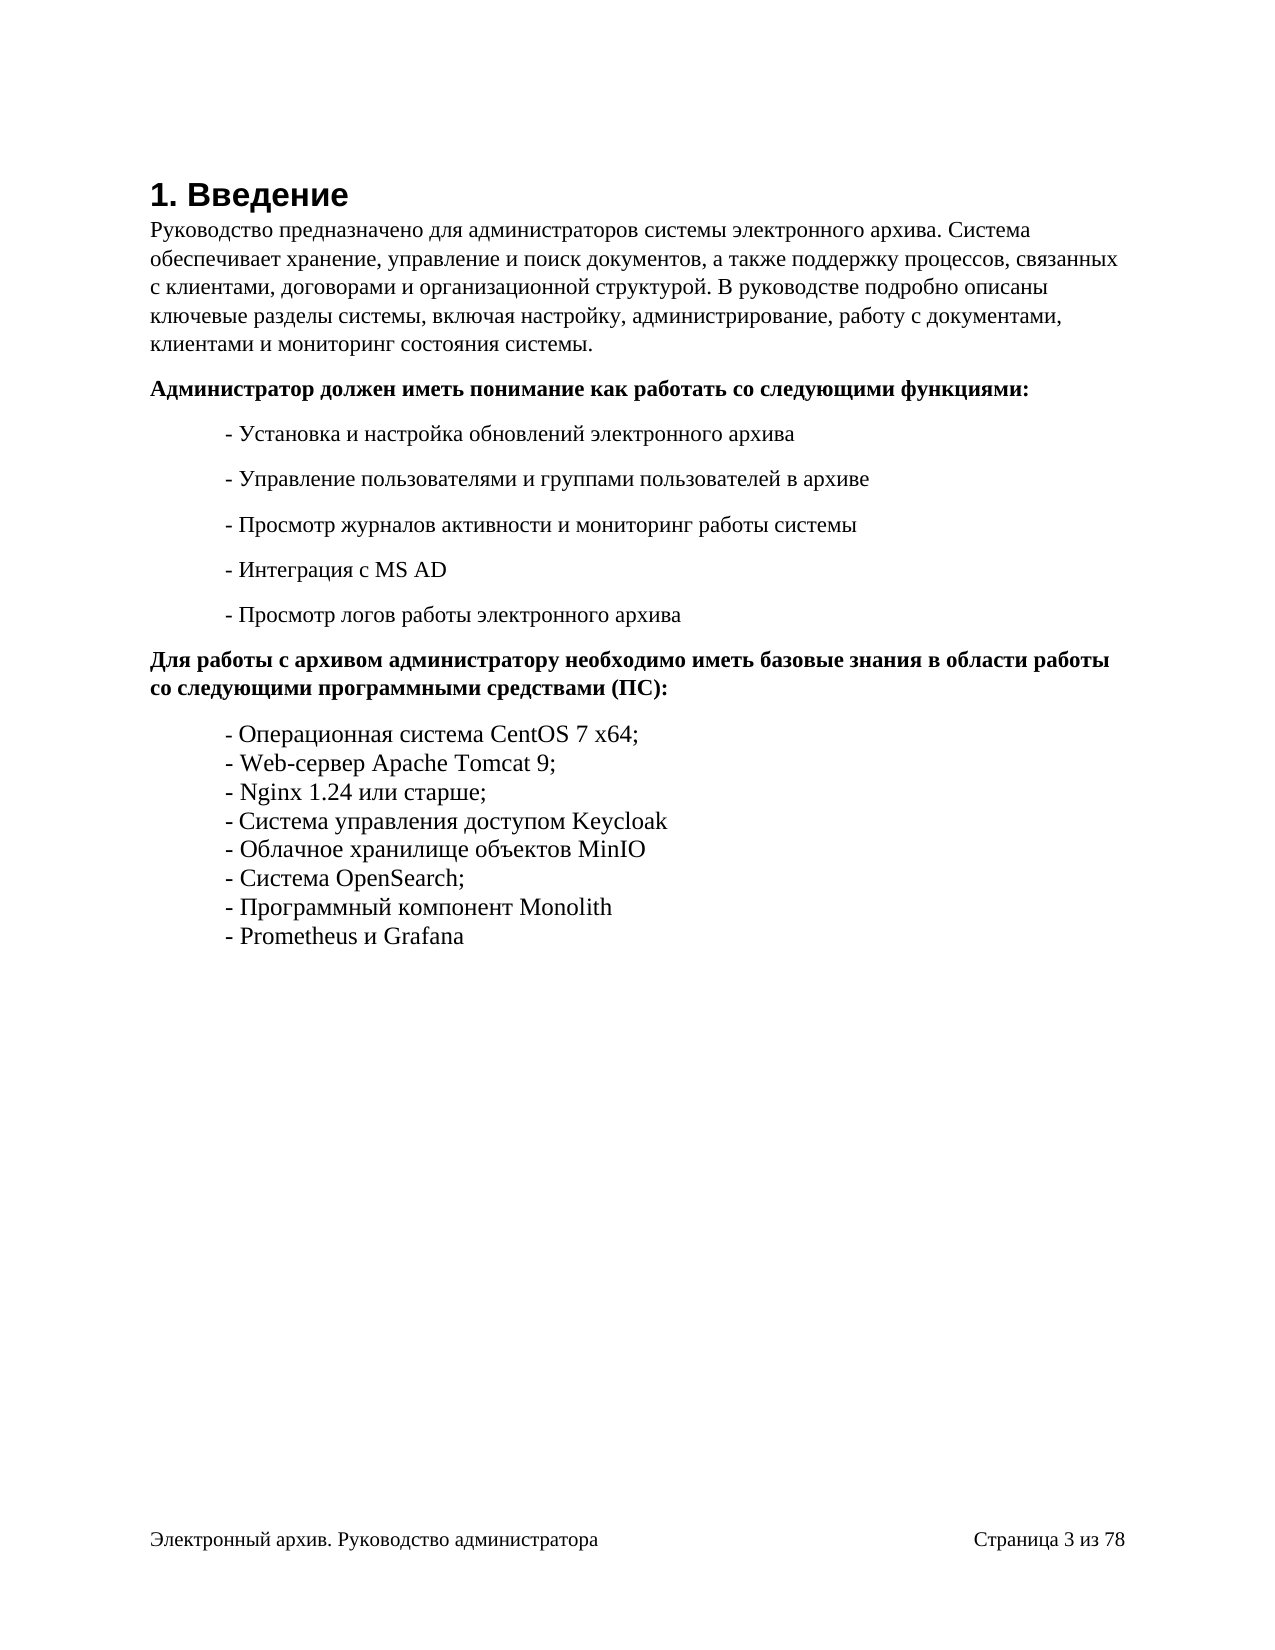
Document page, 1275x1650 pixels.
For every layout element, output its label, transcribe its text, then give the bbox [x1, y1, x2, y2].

text - Операционная система CentOS 7 x64; [225, 719, 1125, 748]
text - Программный компонент Monolith [225, 892, 1125, 921]
text - Облачное хранилище объектов MinIO [225, 834, 1125, 863]
text - Nginx 1.24 или старше; [225, 777, 1125, 806]
text - Просмотр логов работы электронного архива [225, 601, 1125, 627]
text - Просмотр журналов активности и мониторинг работы системы [225, 511, 1125, 537]
text - Система OpenSearch; [225, 863, 1125, 892]
text Руководство предназначено для администраторов системы электронного архива. Система обеспечивает хранение, управление и поиск документов, а также поддержку процессов, связанных с клиентами, договорами и организационной структурой. В руководстве подробно описаны ключевые разделы системы, включая настройку, администрирование, работу с документами, клиентами и мониторинг состояния системы. [150, 216, 1125, 357]
subtitle 1. Введение [150, 175, 1125, 213]
text - Управление пользователями и группами пользователей в архиве [225, 466, 1125, 492]
text - Установка и настройка обновлений электронного архива [225, 420, 1125, 447]
text Для работы с архивом администратору необходимо иметь базовые знания в области работы со следующими программными средствами (ПС): [150, 646, 1125, 701]
text - Система управления доступом Keycloak [225, 806, 1125, 834]
text Администратор должен иметь понимание как работать со следующими функциями: [150, 375, 1125, 402]
text - Prometheus и Grafana [225, 921, 1125, 949]
text - Web-сервер Apache Tomcat 9; [225, 748, 1125, 777]
text - Интеграция с MS AD [225, 556, 1125, 582]
